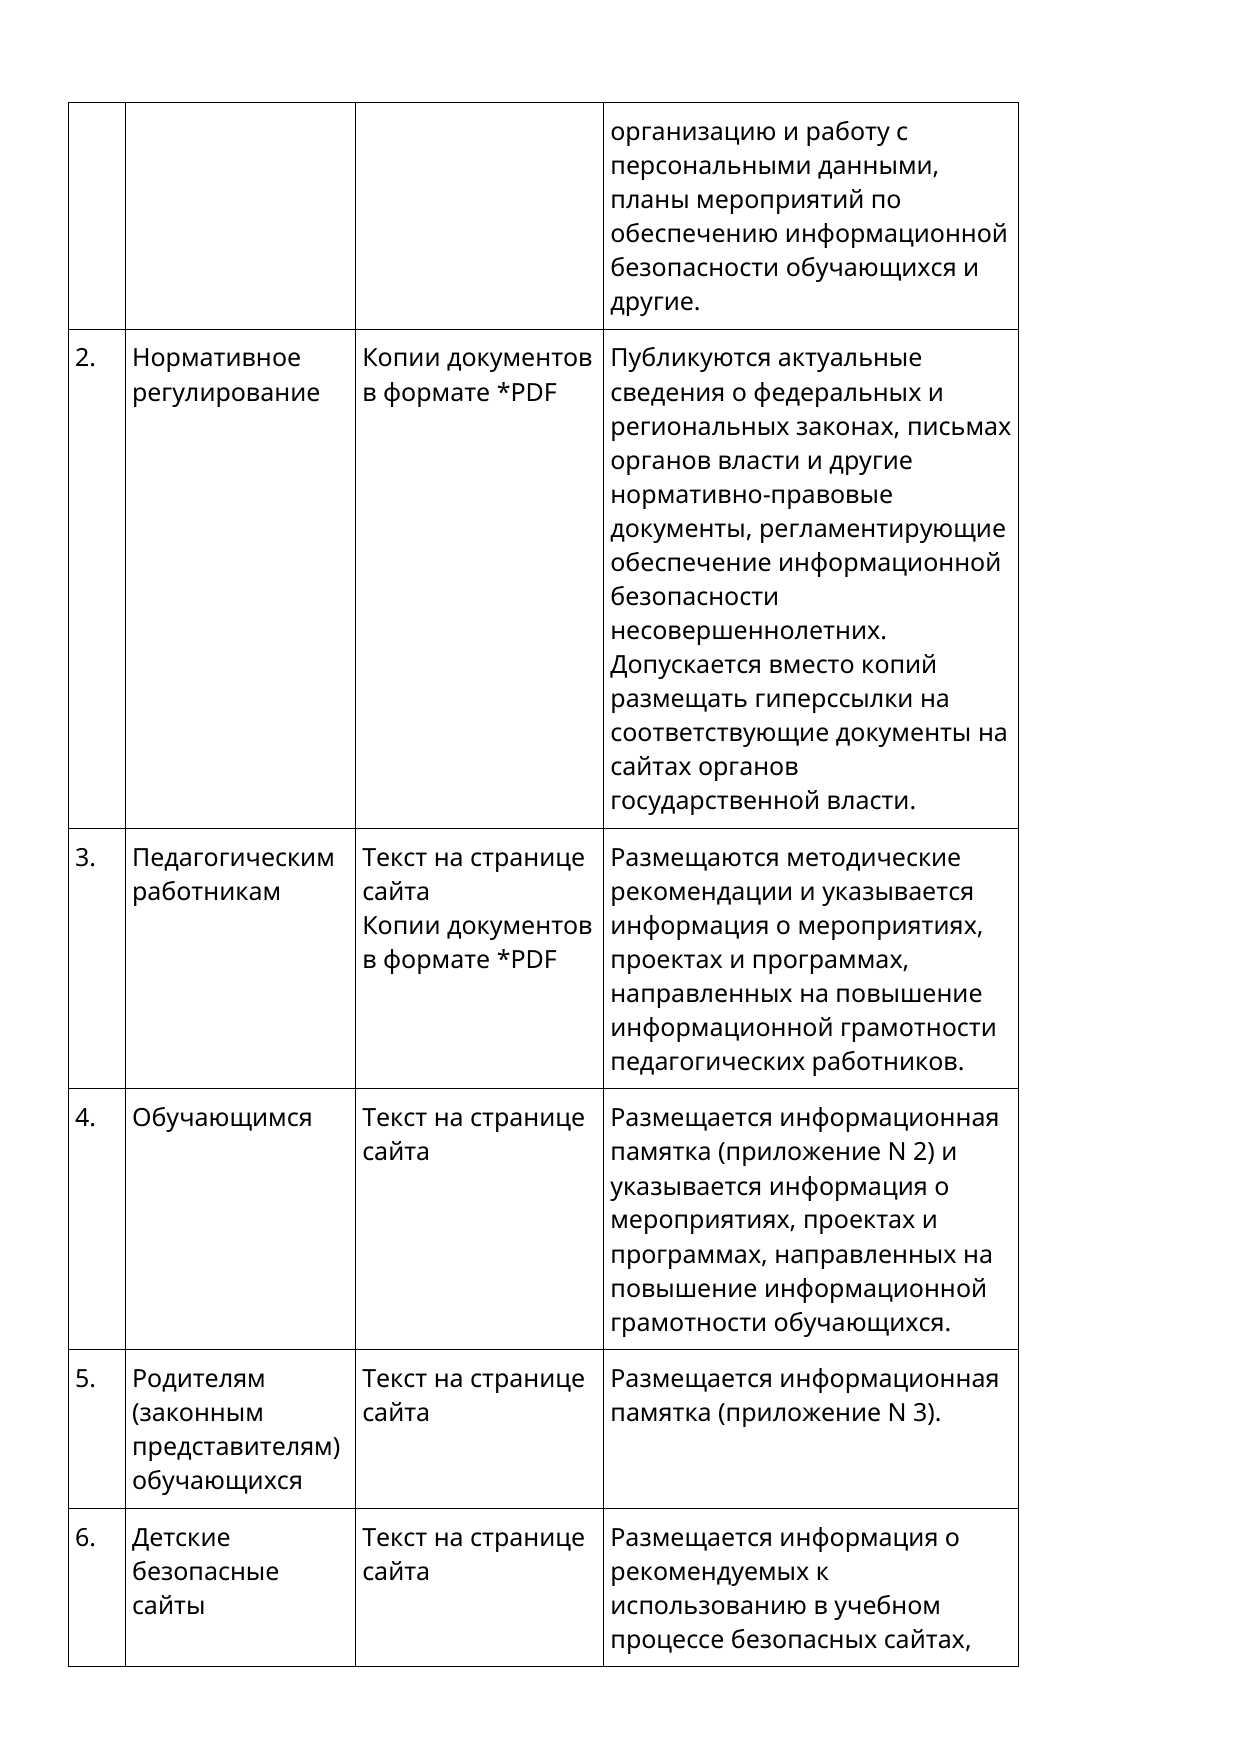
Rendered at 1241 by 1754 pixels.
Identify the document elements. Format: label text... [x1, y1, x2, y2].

table_cell Размещается информационная памятка (приложение N 3). [604, 1350, 1018, 1508]
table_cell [356, 103, 603, 328]
table_cell 2. [69, 330, 125, 828]
table_cell 3. [69, 829, 125, 1088]
table_cell Нормативное регулирование [126, 330, 355, 828]
table_cell Обучающимся [126, 1089, 355, 1349]
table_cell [126, 1509, 355, 1666]
table_cell 1. [69, 103, 125, 328]
table_cell Копии документов в формате *PDF [356, 330, 603, 828]
table_cell Педагогическим работникам [126, 829, 355, 1088]
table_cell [126, 103, 355, 328]
table_cell Размещается информационная памятка (приложение N 2) и указывается информация о мероприятиях, проектах и программах, направленных на повышение информационной грамотности обучающихся. [604, 1089, 1018, 1349]
table_cell Текст на странице сайта [356, 1089, 603, 1349]
table_cell Текст на странице сайта [356, 1350, 603, 1508]
table_cell Текст на странице сайта Копии документов в формате *PDF [356, 829, 603, 1088]
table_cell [356, 1509, 603, 1666]
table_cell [604, 103, 1018, 328]
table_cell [604, 1509, 1018, 1666]
table_cell Размещаются методические рекомендации и указывается информация о мероприятиях, проектах и программах, направленных на повышение информационной грамотности педагогических работников. [604, 829, 1018, 1088]
table_cell Публикуются актуальные сведения о федеральных и региональных законах, письмах органов власти и другие нормативно-правовые документы, регламентирующие обеспечение информационной безопасности несовершеннолетних. Допускается вместо копий размещать гиперссылки на соответствующие документы на сайтах органов государственной власти. [604, 330, 1018, 828]
table_cell 6. [69, 1509, 125, 1666]
table_cell 4. [69, 1089, 125, 1349]
table_cell Родителям (законным представителям) обучающихся [126, 1350, 355, 1508]
table_cell 5. [69, 1350, 125, 1508]
